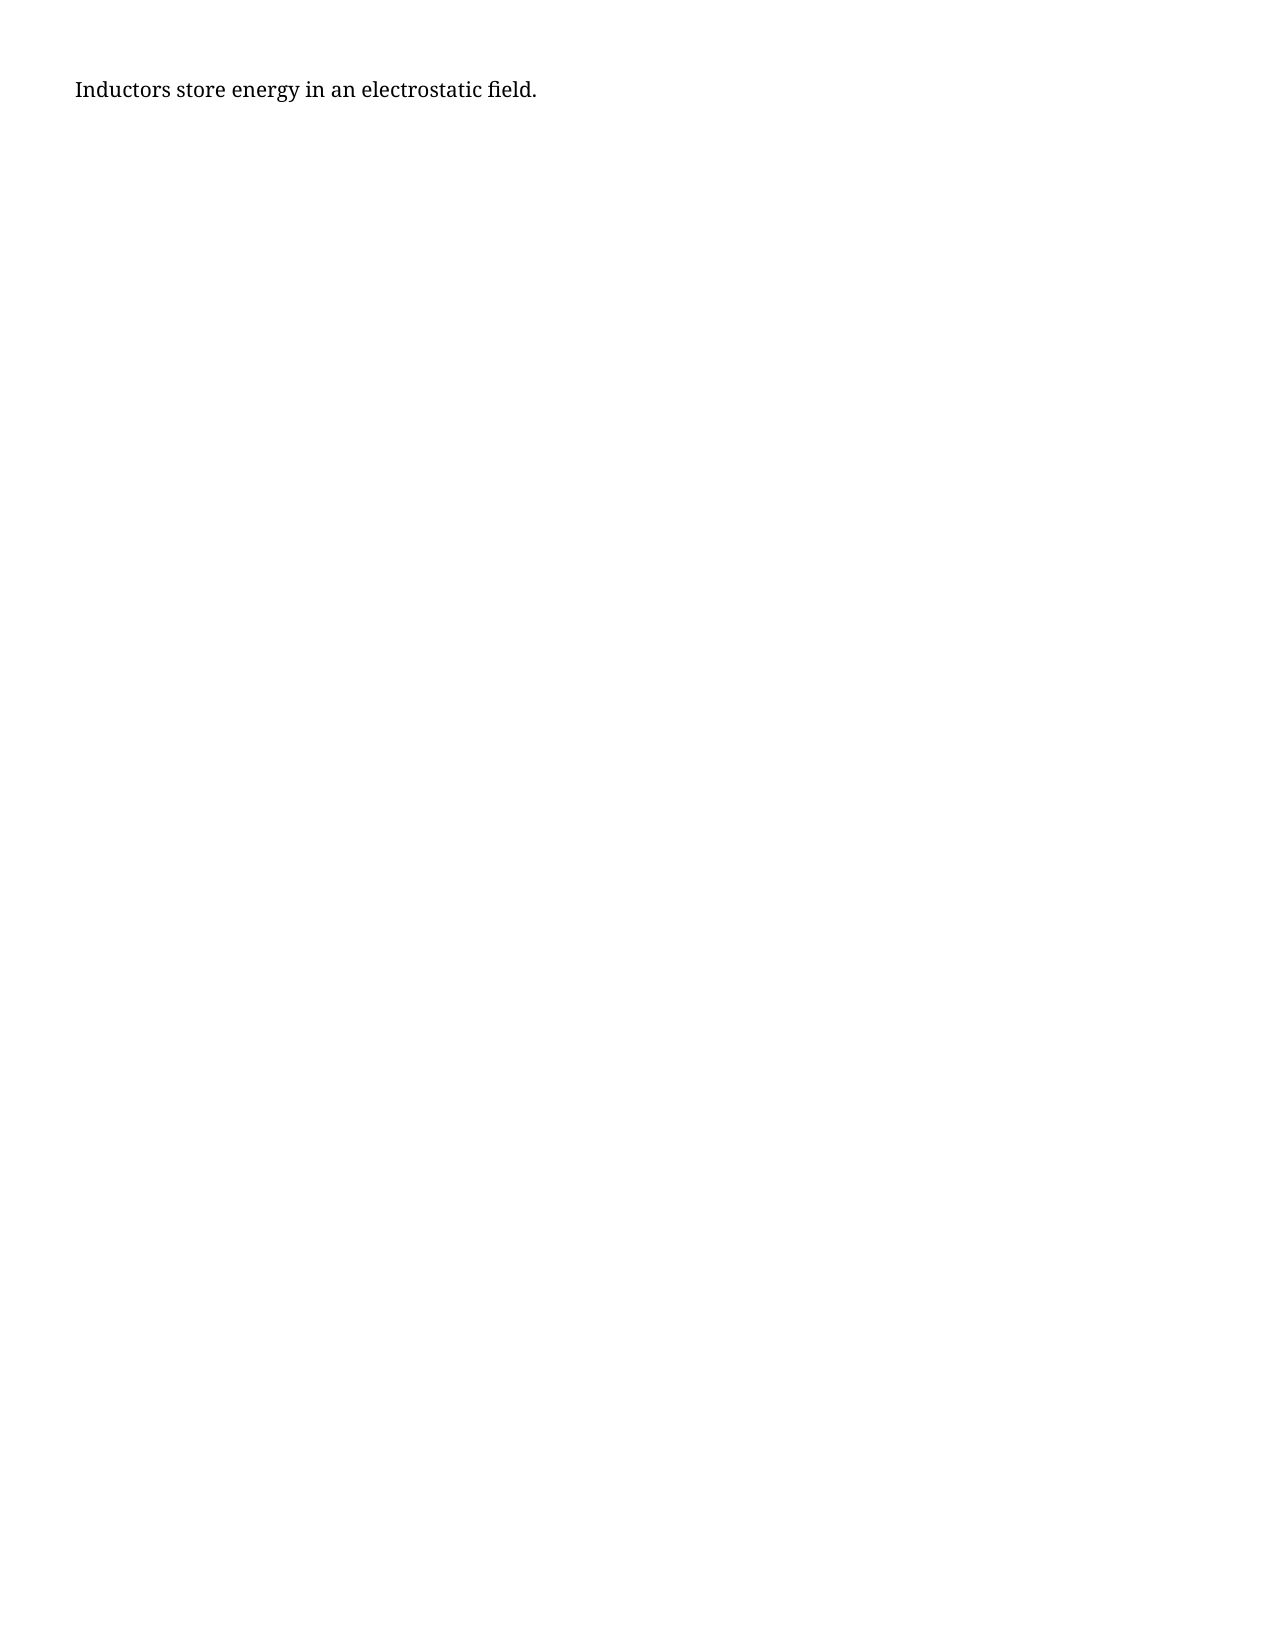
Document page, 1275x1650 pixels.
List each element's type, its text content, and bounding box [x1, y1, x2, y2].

text Inductors store energy in an electrostatic field. [75, 75, 1200, 103]
